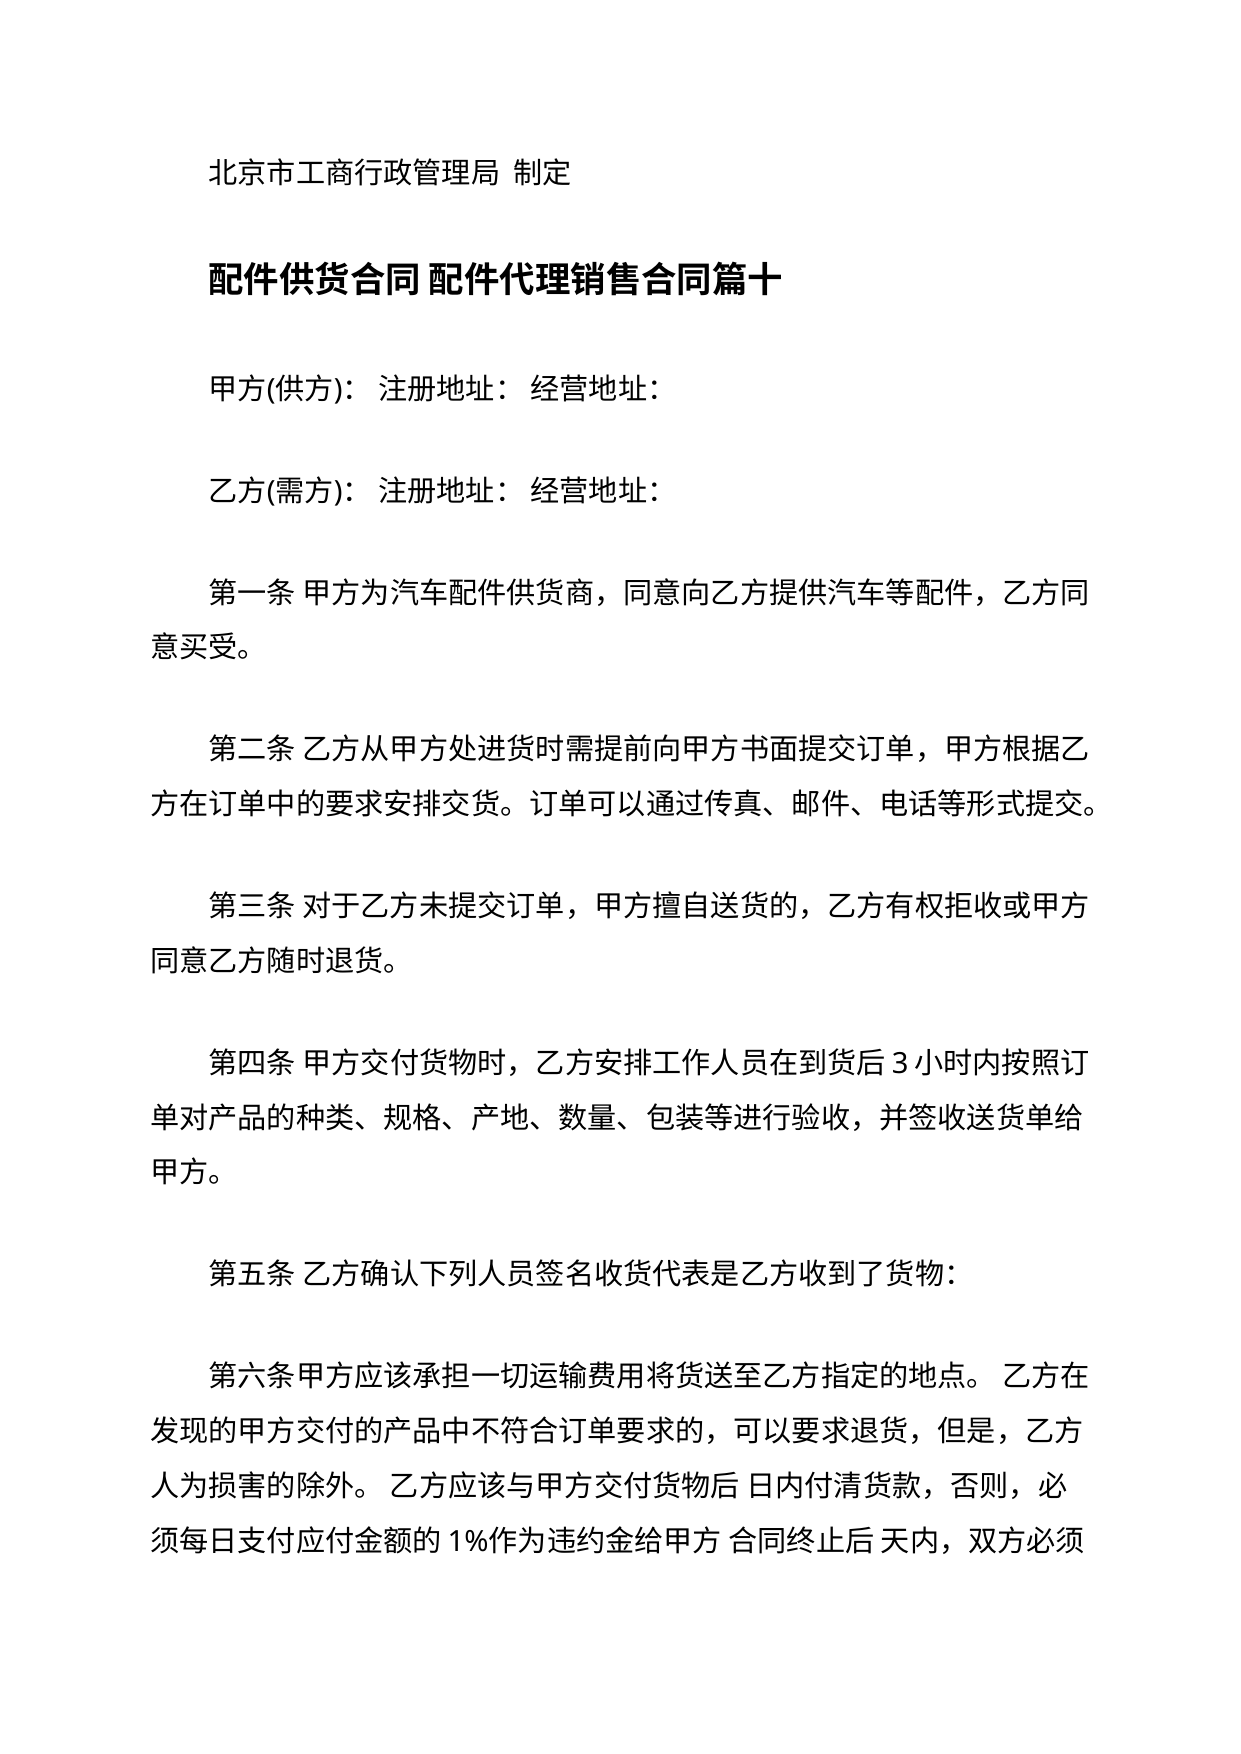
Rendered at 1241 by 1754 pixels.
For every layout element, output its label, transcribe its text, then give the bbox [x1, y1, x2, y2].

text 北京市工商行政管理局 制定 [150, 150, 1090, 192]
text 甲方(供方)： 注册地址： 经营地址： [150, 365, 1090, 408]
text 第二条 乙方从甲方处进货时需提前向甲方书面提交订单，甲方根据乙方在订单中的要求安排交货。订单可以通过传真、邮件、电话等形式提交。 [150, 726, 1090, 823]
text 第五条 乙方确认下列人员签名收货代表是乙方收到了货物： [150, 1251, 1090, 1293]
text 第三条 对于乙方未提交订单，甲方擅自送货的，乙方有权拒收或甲方同意乙方随时退货。 [150, 882, 1090, 980]
text 第一条 甲方为汽车配件供货商，同意向乙方提供汽车等配件，乙方同意买受。 [150, 569, 1090, 666]
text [150, 1353, 1090, 1560]
text 配件供货合同 配件代理销售合同篇十 [150, 252, 1090, 303]
text 乙方(需方)： 注册地址： 经营地址： [150, 467, 1090, 509]
text 第四条 甲方交付货物时，乙方安排工作人员在到货后3小时内按照订单对产品的种类、规格、产地、数量、包装等进行验收，并签收送货单给甲方。 [150, 1039, 1090, 1191]
